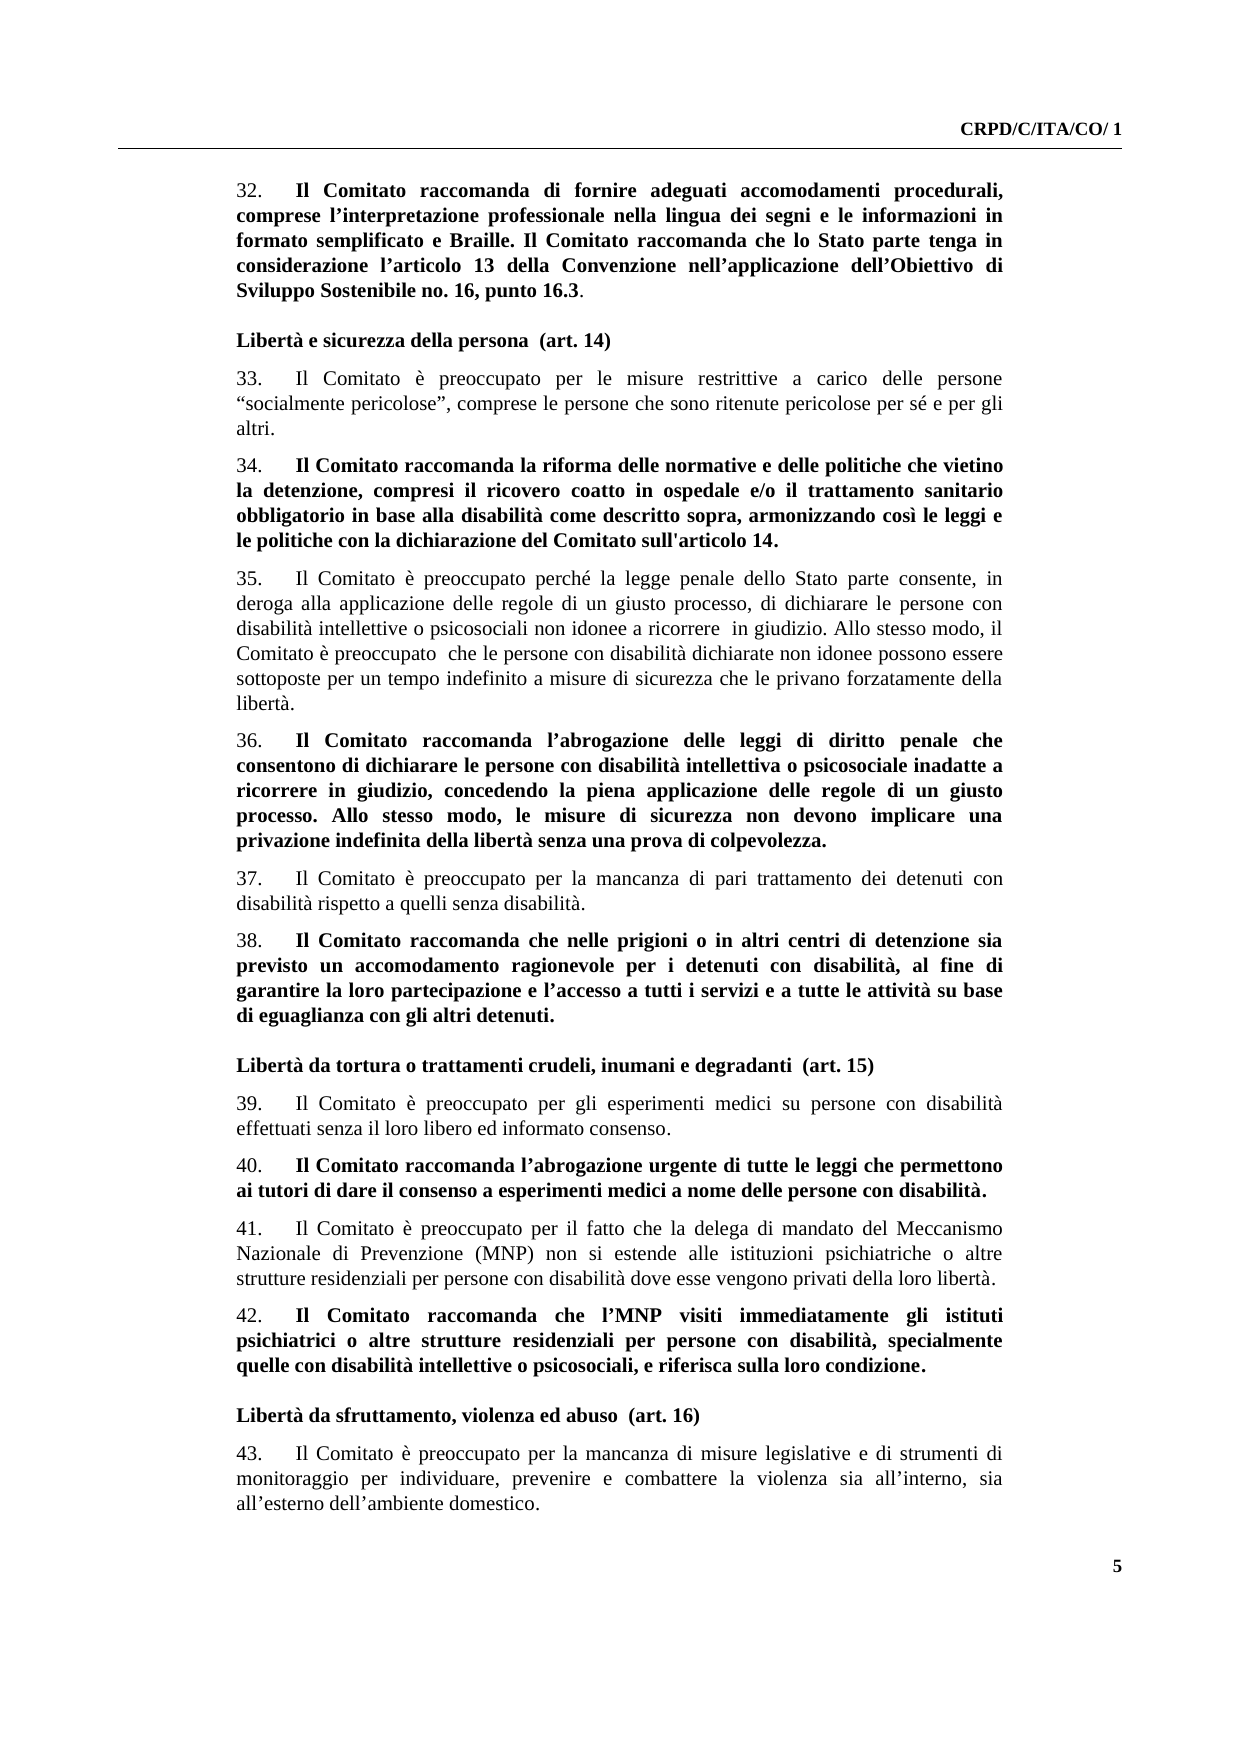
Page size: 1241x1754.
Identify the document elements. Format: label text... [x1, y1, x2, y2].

list Il Comitato è preoccupato per le misure restrittive a carico delle persone “socialmente pericolose”, comprese le persone che sono ritenute pericolose per sé e per gli altri. [236, 365, 1004, 440]
list Il Comitato è preoccupato per gli esperimenti medici su persone con disabilità effettuati senza il loro libero ed informato consenso. [236, 1090, 1004, 1140]
text Libertà da sfruttamento, violenza ed abuso (art. 16) [236, 1402, 1004, 1427]
list Il Comitato raccomanda di fornire adeguati accomodamenti procedurali, comprese l’interpretazione professionale nella lingua dei segni e le informazioni in formato semplificato e Braille. Il Comitato raccomanda che lo Stato parte tenga in considerazione l’articolo 13 della Convenzione nell’applicazione dell’Obiettivo di Sviluppo Sostenibile no. 16, punto 16.3. [236, 177, 1004, 302]
list Il Comitato raccomanda la riforma delle normative e delle politiche che vietino la detenzione, compresi il ricovero coatto in ospedale e/o il trattamento sanitario obbligatorio in base alla disabilità come descritto sopra, armonizzando così le leggi e le politiche con la dichiarazione del Comitato sull'articolo 14. [236, 452, 1004, 552]
list Il Comitato raccomanda l’abrogazione urgente di tutte le leggi che permettono ai tutori di dare il consenso a esperimenti medici a nome delle persone con disabilità. [236, 1152, 1004, 1202]
list Il Comitato è preoccupato per la mancanza di pari trattamento dei detenuti con disabilità rispetto a quelli senza disabilità. [236, 865, 1004, 915]
text Libertà da tortura o trattamenti crudeli, inumani e degradanti (art. 15) [236, 1052, 1004, 1077]
list Il Comitato raccomanda l’abrogazione delle leggi di diritto penale che consentono di dichiarare le persone con disabilità intellettiva o psicosociale inadatte a ricorrere in giudizio, concedendo la piena applicazione delle regole di un giusto processo. Allo stesso modo, le misure di sicurezza non devono implicare una privazione indefinita della libertà senza una prova di colpevolezza. [236, 727, 1004, 852]
text Libertà e sicurezza della persona (art. 14) [236, 327, 1004, 352]
list Il Comitato raccomanda che l’MNP visiti immediatamente gli istituti psichiatrici o altre strutture residenziali per persone con disabilità, specialmente quelle con disabilità intellettive o psicosociali, e riferisca sulla loro condizione. [236, 1302, 1004, 1377]
list Il Comitato è preoccupato per il fatto che la delega di mandato del Meccanismo Nazionale di Prevenzione (MNP) non si estende alle istituzioni psichiatriche o altre strutture residenziali per persone con disabilità dove esse vengono privati della loro libertà. [236, 1215, 1004, 1290]
list Il Comitato raccomanda che nelle prigioni o in altri centri di detenzione sia previsto un accomodamento ragionevole per i detenuti con disabilità, al fine di garantire la loro partecipazione e l’accesso a tutti i servizi e a tutte le attività su base di eguaglianza con gli altri detenuti. [236, 927, 1004, 1027]
list Il Comitato è preoccupato perché la legge penale dello Stato parte consente, in deroga alla applicazione delle regole di un giusto processo, di dichiarare le persone con disabilità intellettive o psicosociali non idonee a ricorrere in giudizio. Allo stesso modo, il Comitato è preoccupato che le persone con disabilità dichiarate non idonee possono essere sottoposte per un tempo indefinito a misure di sicurezza che le privano forzatamente della libertà. [236, 565, 1004, 715]
list Il Comitato è preoccupato per la mancanza di misure legislative e di strumenti di monitoraggio per individuare, prevenire e combattere la violenza sia all’interno, sia all’esterno dell’ambiente domestico. [236, 1440, 1004, 1515]
